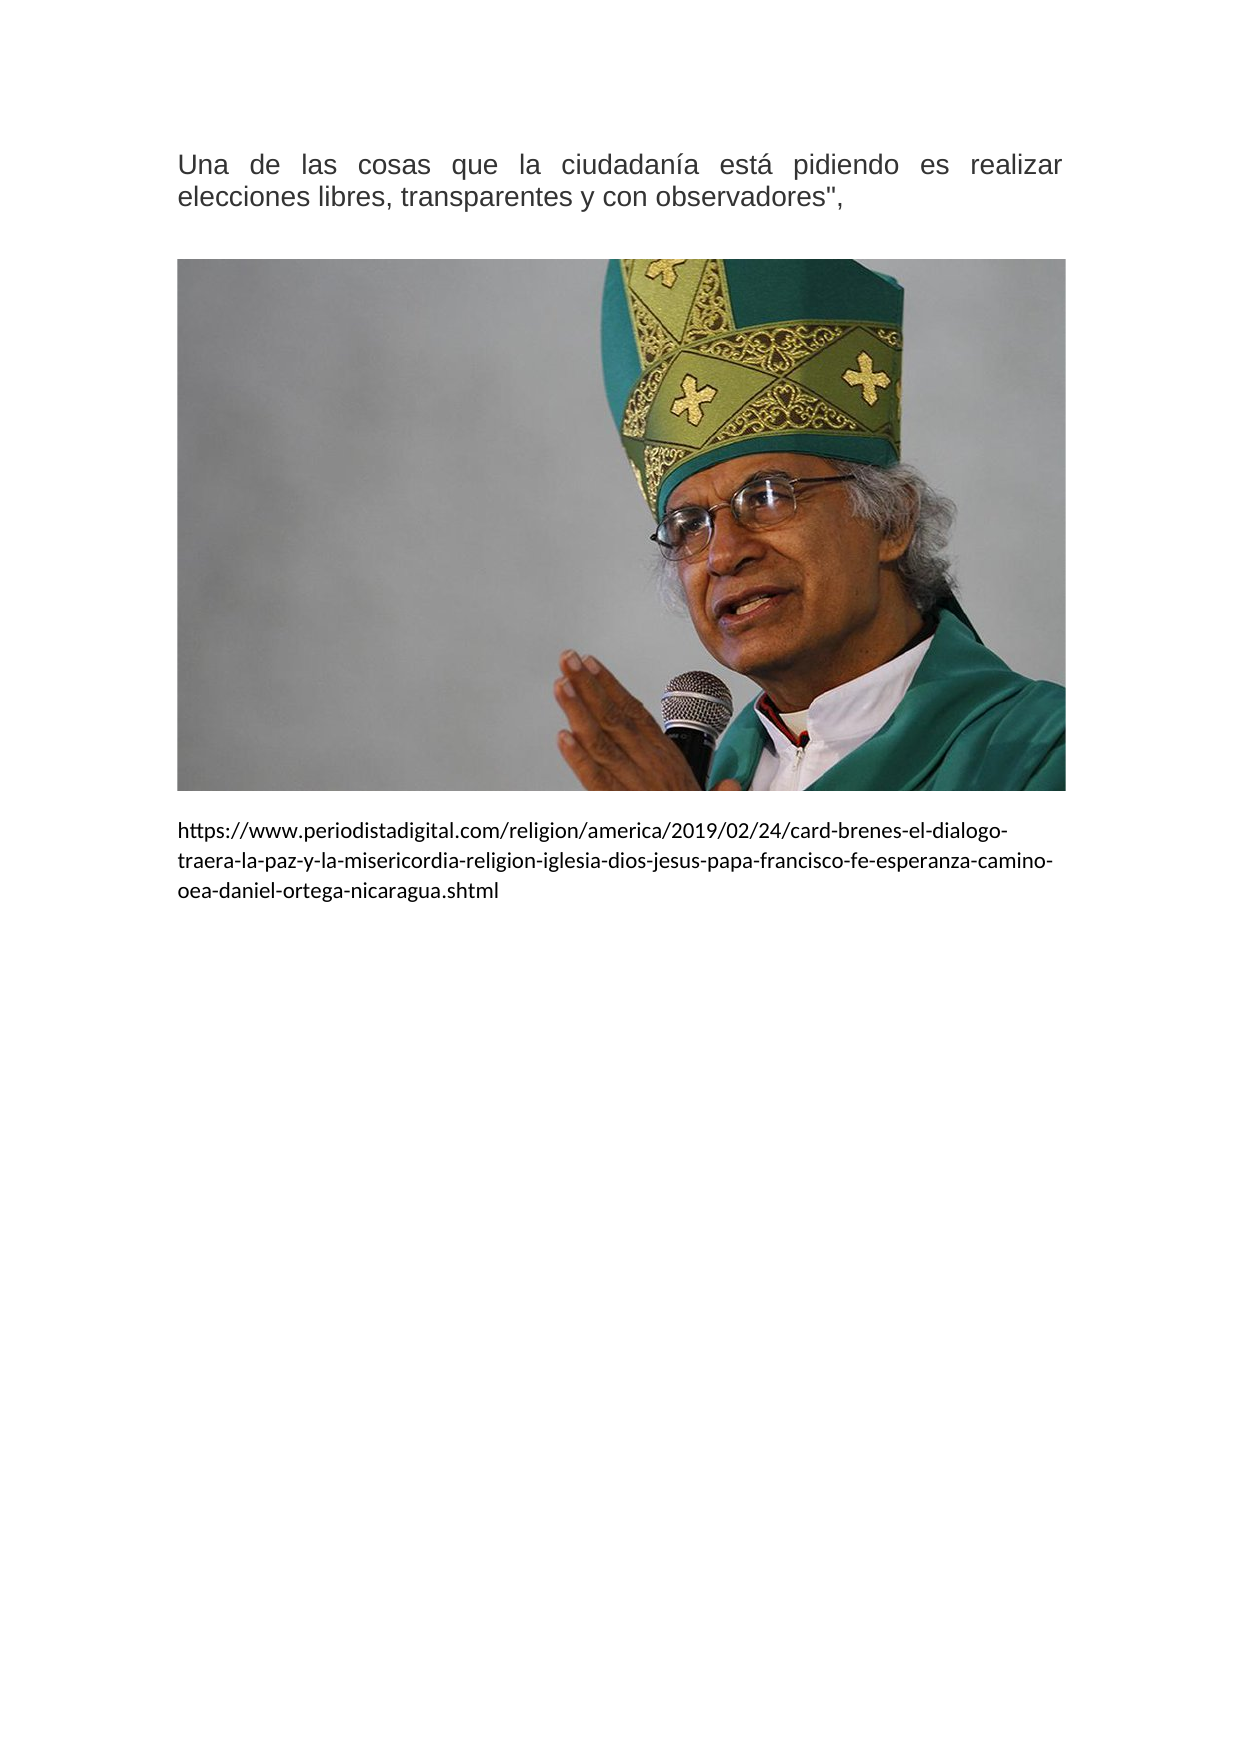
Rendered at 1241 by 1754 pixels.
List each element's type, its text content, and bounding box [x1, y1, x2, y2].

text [177, 148, 1063, 212]
text https://www.periodistadigital.com/religion/america/2019/02/24/card-brenes-el-dialogo-traera-la-paz-y-la-misericordia-religion-iglesia-dios-jesus-papa-francisco-fe-esperanza-camino-oea-daniel-ortega-nicaragua.shtml [177, 816, 1063, 904]
picture [177, 259, 1066, 791]
